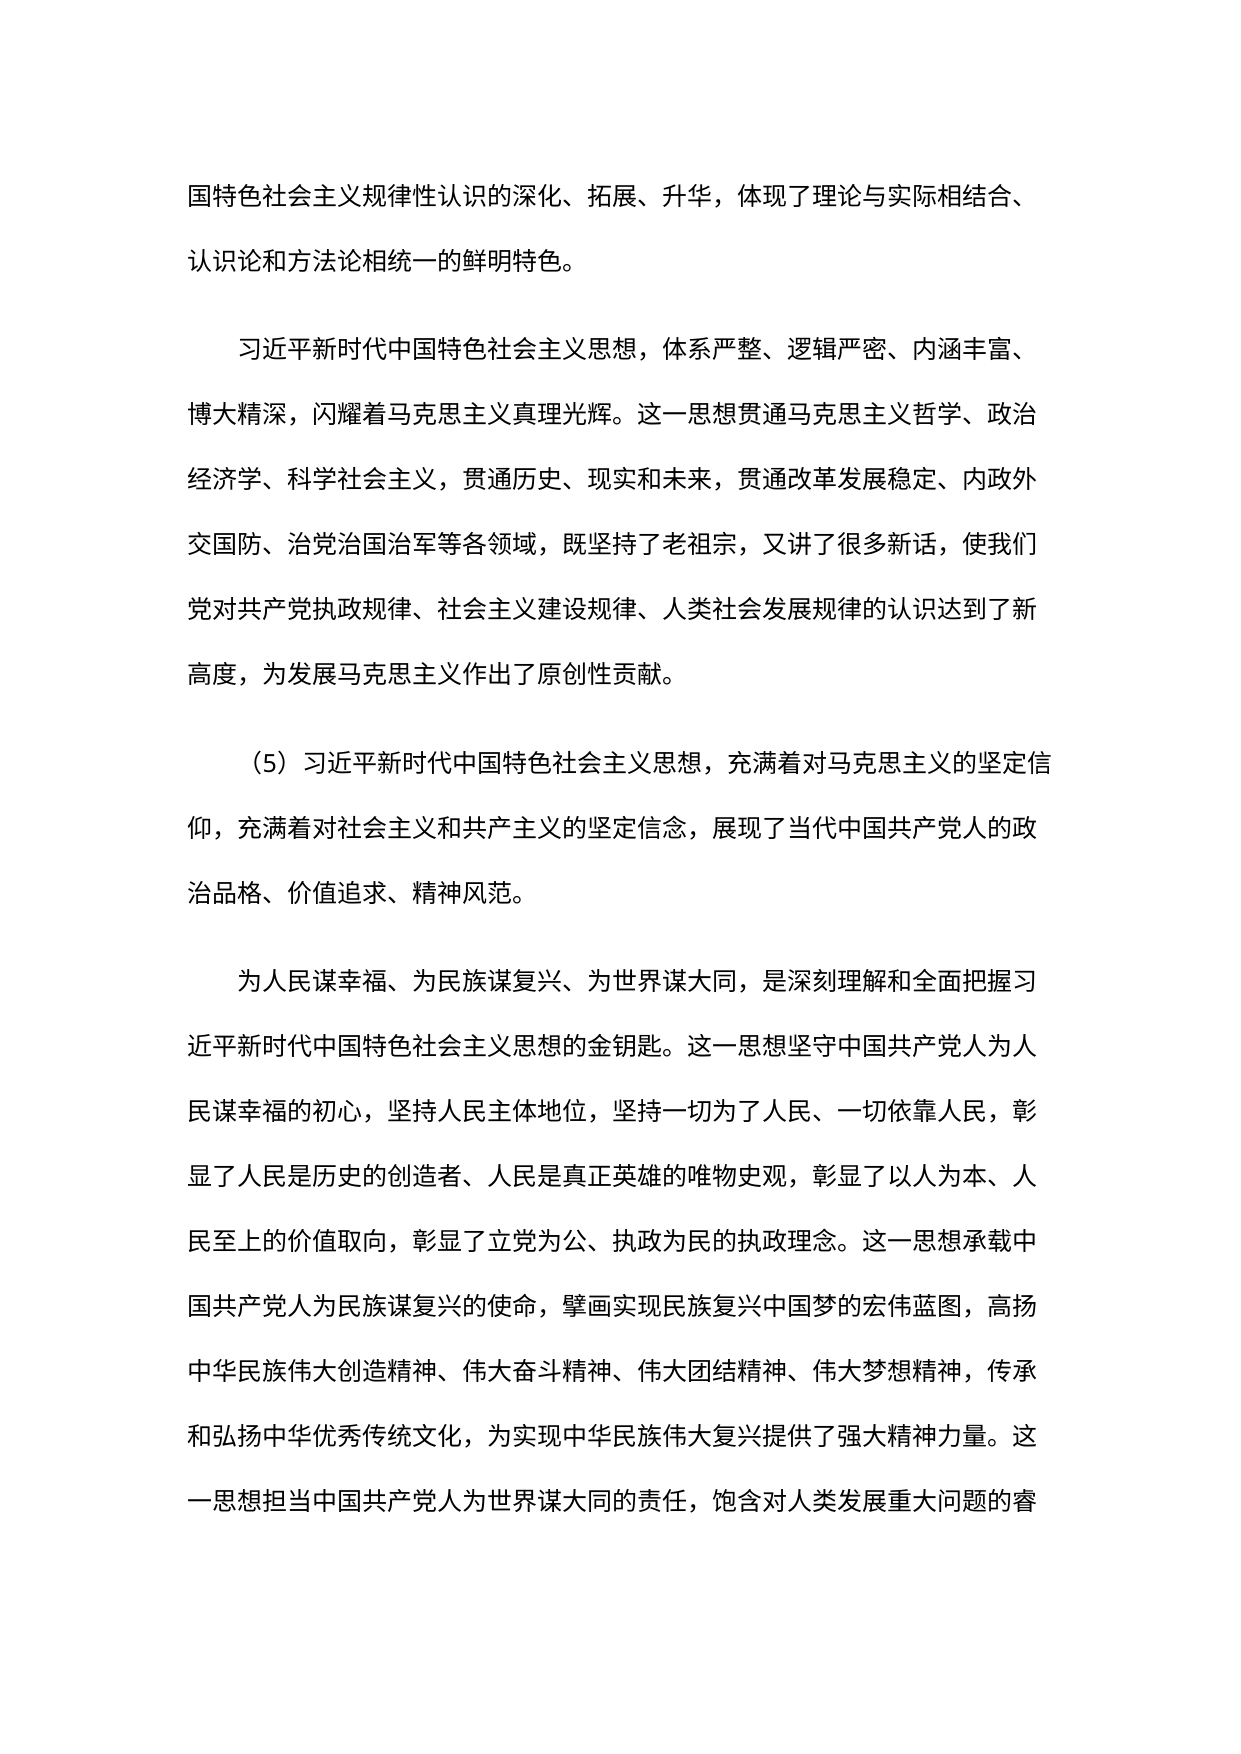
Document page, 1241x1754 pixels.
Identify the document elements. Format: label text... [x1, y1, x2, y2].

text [187, 947, 1053, 1532]
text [187, 162, 1053, 292]
text （5）习近平新时代中国特色社会主义思想，充满着对马克思主义的坚定信仰，充满着对社会主义和共产主义的坚定信念，展现了当代中国共产党人的政治品格、价值追求、精神风范。 [187, 729, 1053, 924]
text 习近平新时代中国特色社会主义思想，体系严整、逻辑严密、内涵丰富、博大精深，闪耀着马克思主义真理光辉。这一思想贯通马克思主义哲学、政治经济学、科学社会主义，贯通历史、现实和未来，贯通改革发展稳定、内政外交国防、治党治国治军等各领域，既坚持了老祖宗，又讲了很多新话，使我们党对共产党执政规律、社会主义建设规律、人类社会发展规律的认识达到了新高度，为发展马克思主义作出了原创性贡献。 [187, 315, 1053, 705]
